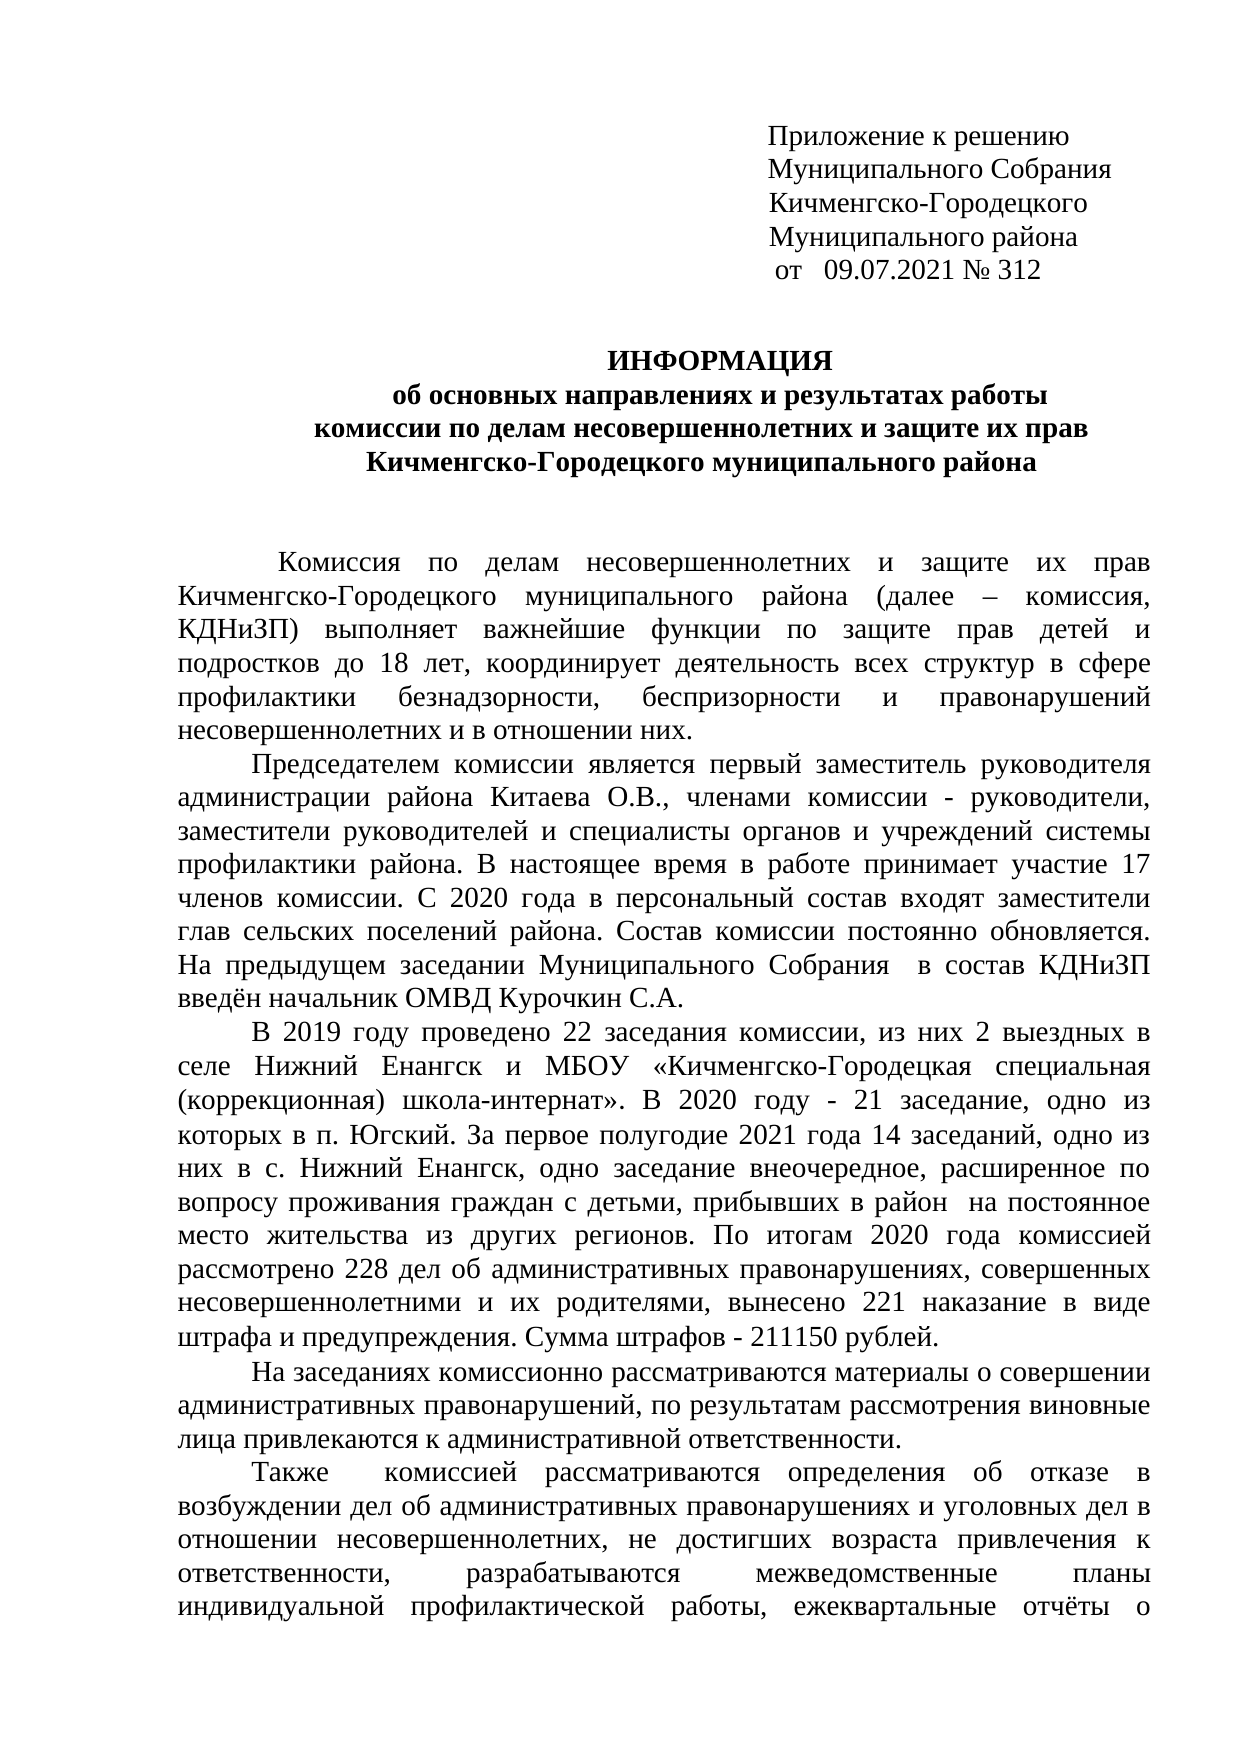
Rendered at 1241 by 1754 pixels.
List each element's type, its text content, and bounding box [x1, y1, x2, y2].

text В 2019 году проведено 22 заседания комиссии, из них 2 выездных в селе Нижний Енангск и МБОУ «Кичменгско-Городецкая специальная (коррекционная) школа-интернат». В 2020 году - 21 заседание, одно из которых в п. Югский. За первое полугодие 2021 года 14 заседаний, одно из них в с. Нижний Енангск, одно заседание внеочередное, расширенное по вопросу проживания граждан с детьми, прибывших в район на постоянное место жительства из других регионов. По итогам 2020 года комиссией рассмотрено 228 дел об административных правонарушениях, совершенных несовершеннолетними и их родителями, вынесено 221 наказание в виде штрафа и предупреждения. Сумма штрафов - 211150 рублей. [177, 1014, 1152, 1354]
list ИНФОРМАЦИЯ [288, 343, 1152, 377]
text Муниципального Собрания [177, 152, 1152, 185]
text комиссии по делам несовершеннолетних и защите их прав [177, 410, 1152, 444]
text Кичменгско-Городецкого [177, 185, 1152, 219]
list об основных направлениях и результатах работы [288, 377, 1152, 410]
subtitle На заседаниях комиссионно рассматриваются материалы о совершении административных правонарушений, по результатам рассмотрения виновные лица привлекаются к административной ответственности. [177, 1354, 1152, 1454]
text Приложение к решению [177, 118, 1152, 152]
text Кичменгско-Городецкого муниципального района [177, 444, 1152, 477]
text Комиссия по делам несовершеннолетних и защите их прав Кичменгско-Городецкого муниципального района (далее – комиссия, КДНиЗП) выполняет важнейшие функции по защите прав детей и подростков до 18 лет, координирует деятельность всех структур в сфере профилактики безнадзорности, беспризорности и правонарушений несовершеннолетних и в отношении них. [177, 544, 1152, 746]
text Муниципального района [177, 219, 1152, 252]
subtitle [177, 1454, 1152, 1622]
subtitle Председателем комиссии является первый заместитель руководителя администрации района Китаева О.В., членами комиссии - руководители, заместители руководителей и специалисты органов и учреждений системы профилактики района. В настоящее время в работе принимает участие 17 членов комиссии. С 2020 года в персональный состав входят заместители глав сельских поселений района. Состав комиссии постоянно обновляется. На предыдущем заседании Муниципального Собрания в состав КДНиЗП введён начальник ОМВД Курочкин С.А. [177, 746, 1152, 1014]
text от 09.07.2021 № 312 [177, 252, 1152, 286]
